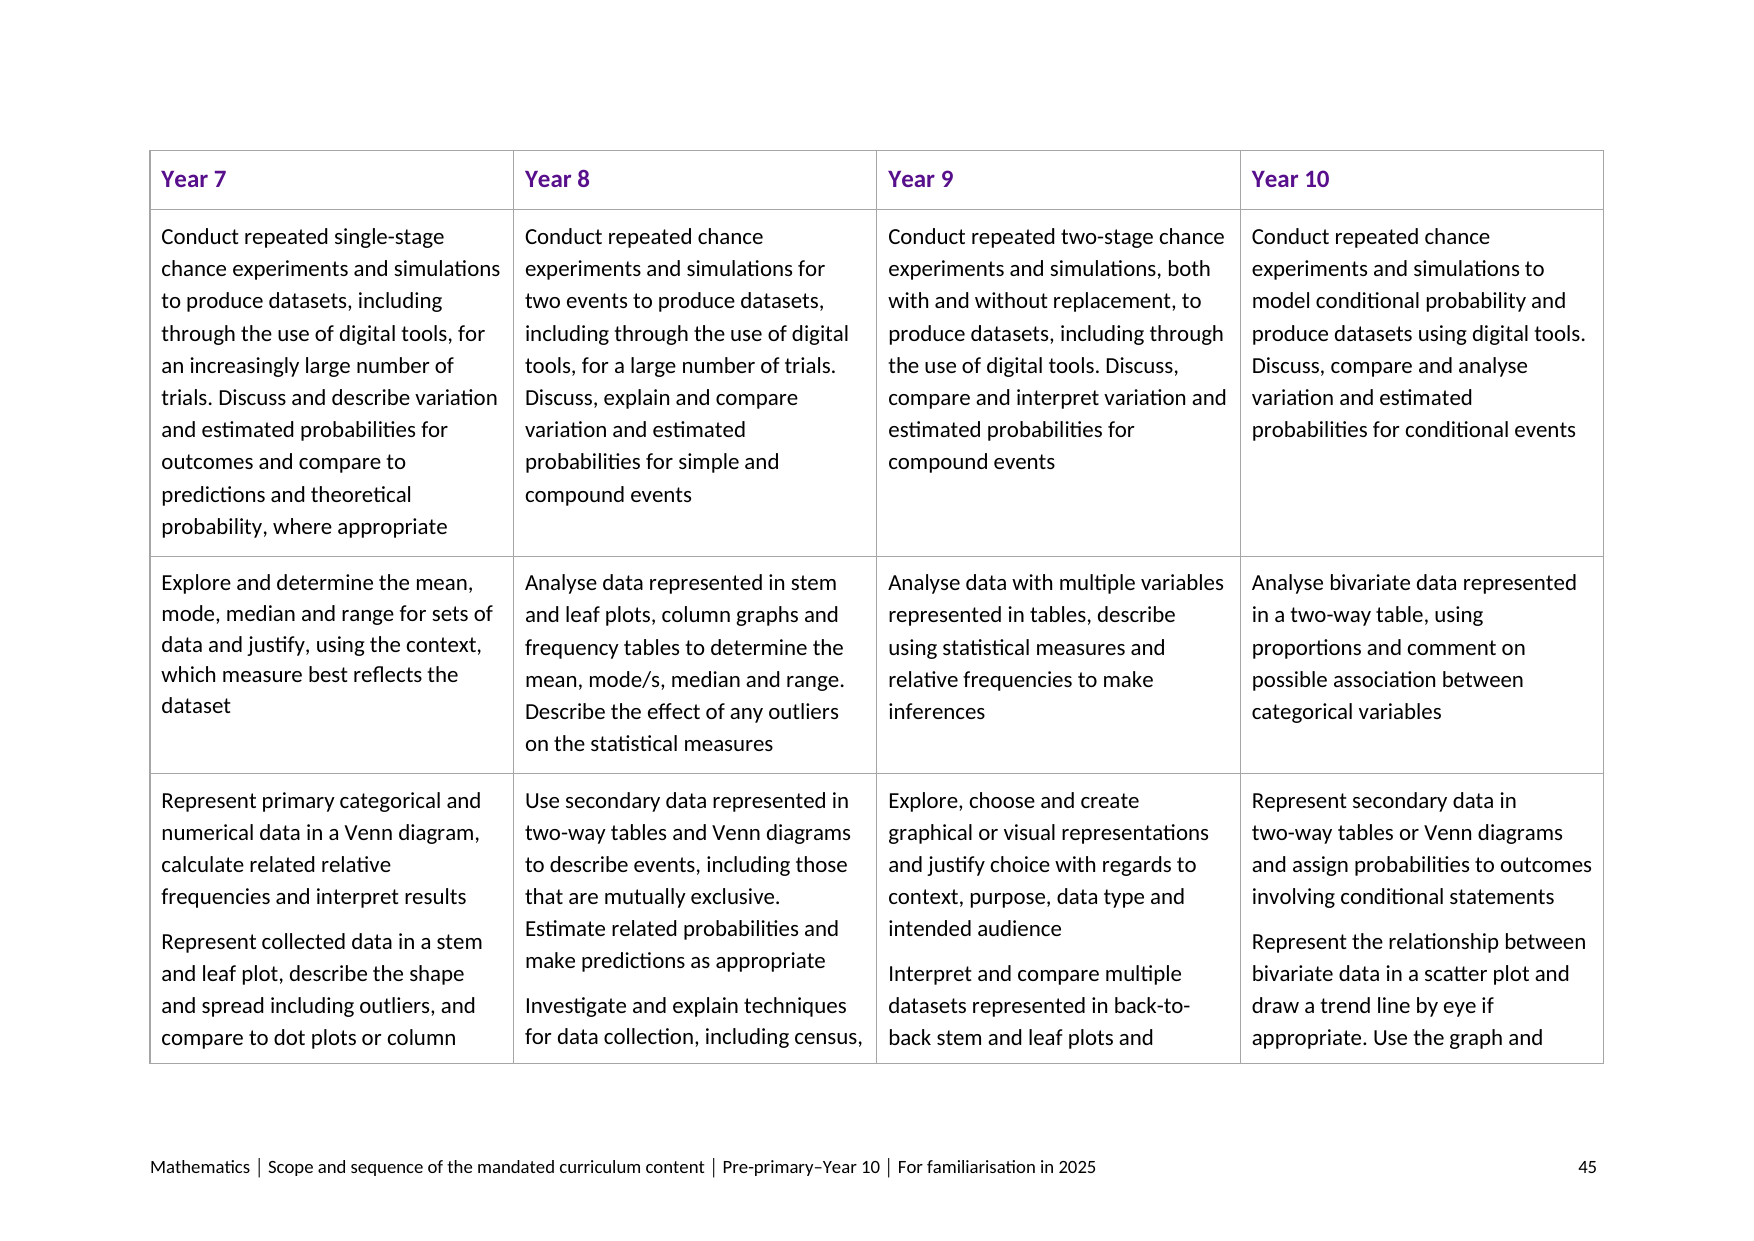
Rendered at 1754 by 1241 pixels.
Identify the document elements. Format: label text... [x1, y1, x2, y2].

table_cell Analyse bivariate data represented in a two-way table, using proportions and comment on possible association between categorical variables [1241, 557, 1603, 773]
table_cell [1241, 774, 1603, 1063]
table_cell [151, 774, 513, 1063]
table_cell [877, 774, 1240, 1063]
table_cell Conduct repeated chance experiments and simulations to model conditional probability and produce datasets using digital tools. Discuss, compare and analyse variation and estimated probabilities for conditional events [1241, 210, 1603, 556]
table_cell Conduct repeated two-stage chance experiments and simulations, both with and without replacement, to produce datasets, including through the use of digital tools. Discuss, compare and interpret variation and estimated probabilities for compound events [877, 210, 1240, 556]
table_cell Conduct repeated chance experiments and simulations for two events to produce datasets, including through the use of digital tools, for a large number of trials. Discuss, explain and compare variation and estimated probabilities for simple and compound events [514, 210, 876, 556]
table_cell Analyse data represented in stem and leaf plots, column graphs and frequency tables to determine the mean, mode/s, median and range. Describe the effect of any outliers on the statistical measures [514, 557, 876, 773]
table_header Year 9 [877, 151, 1240, 209]
table_cell Analyse data with multiple variables represented in tables, describe using statistical measures and relative frequencies to make inferences [877, 557, 1240, 773]
table_header Year 10 [1241, 151, 1603, 209]
table_cell Explore and determine the mean, mode, median and range for sets of data and justify, using the context, which measure best reflects the dataset [151, 557, 513, 773]
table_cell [514, 774, 876, 1063]
table_header Year 8 [514, 151, 876, 209]
table_cell Conduct repeated single-stage chance experiments and simulations to produce datasets, including through the use of digital tools, for an increasingly large number of trials. Discuss and describe variation and estimated probabilities for outcomes and compare to predictions and theoretical probability, where appropriate [151, 210, 513, 556]
table_header Year 7 [151, 151, 513, 209]
